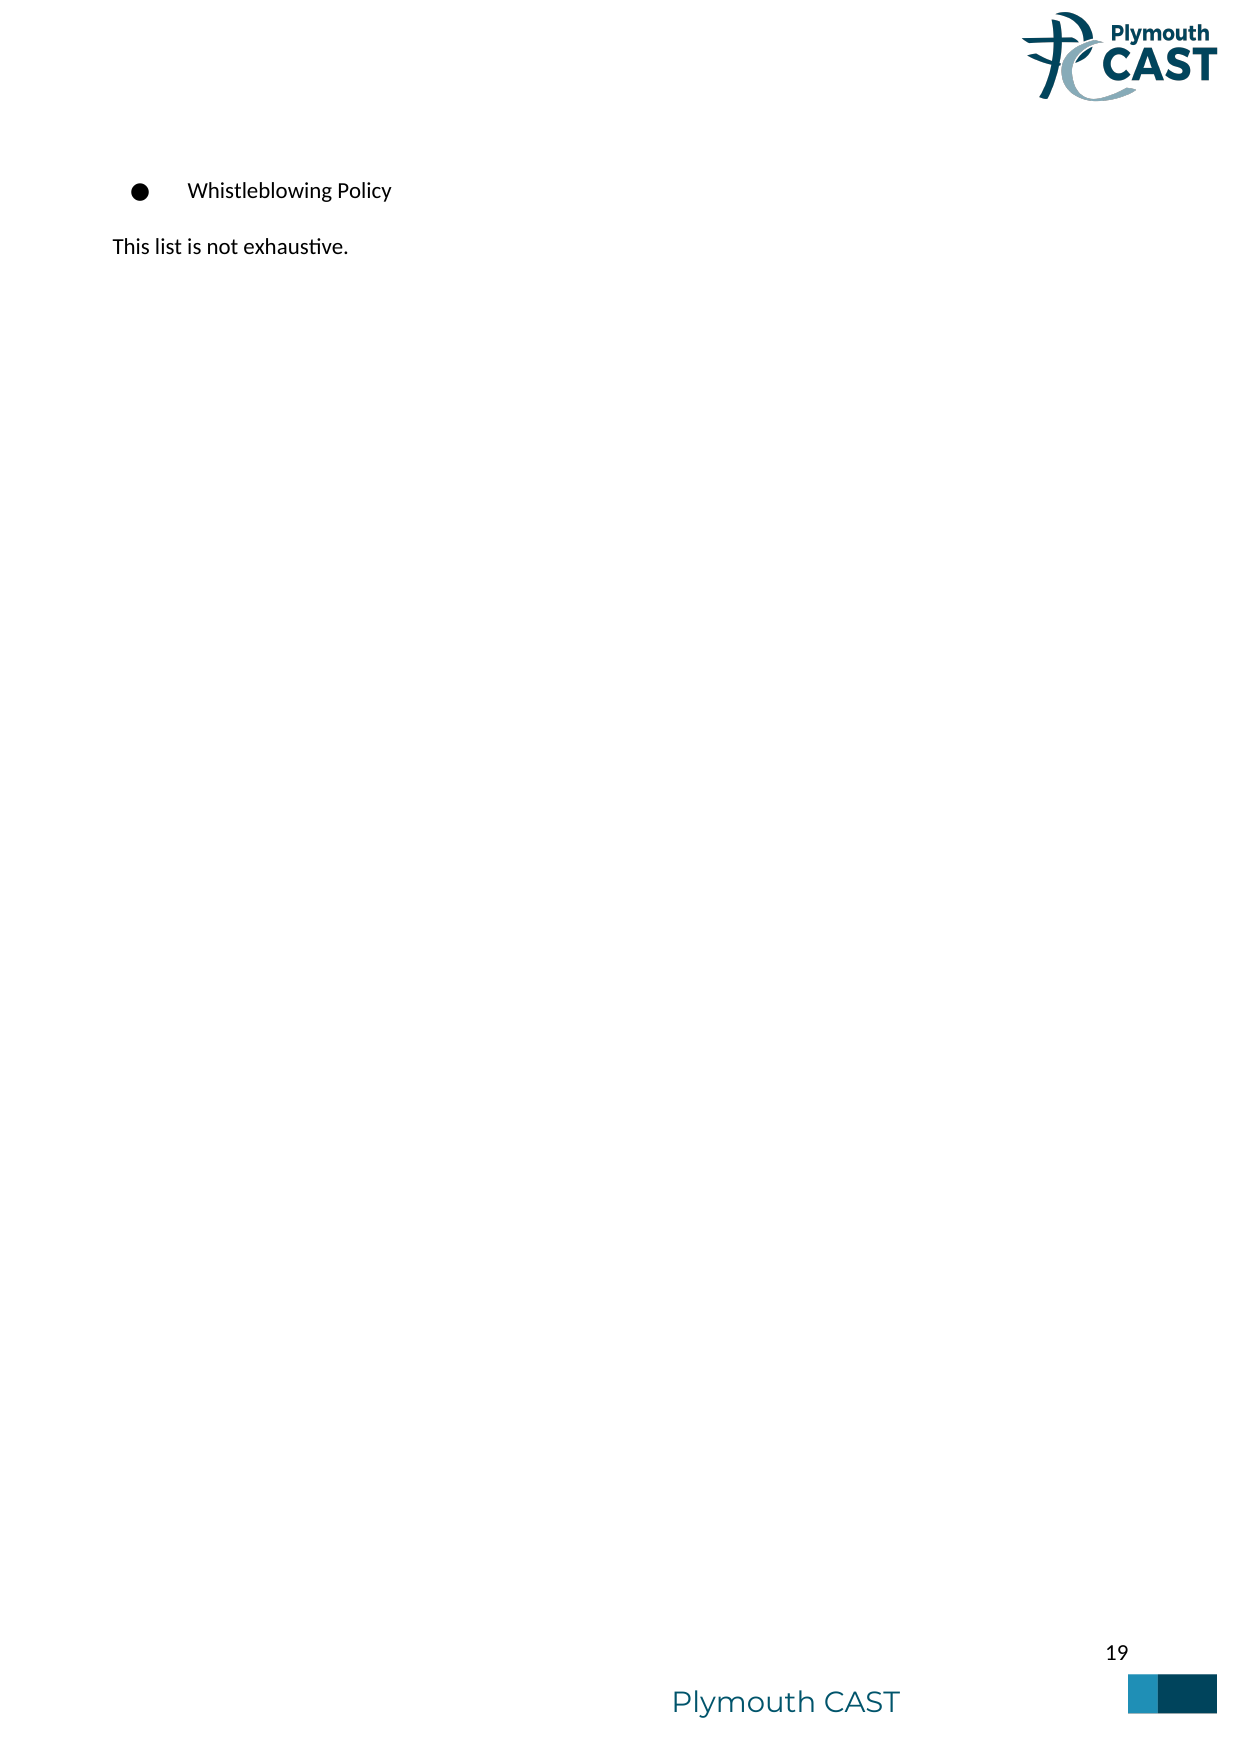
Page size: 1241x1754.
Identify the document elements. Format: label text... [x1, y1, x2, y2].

picture [1128, 1673, 1218, 1714]
list Whistleblowing Policy [130, 164, 1128, 211]
picture [1021, 11, 1218, 102]
text This list is not exhaustive. [112, 232, 1128, 260]
